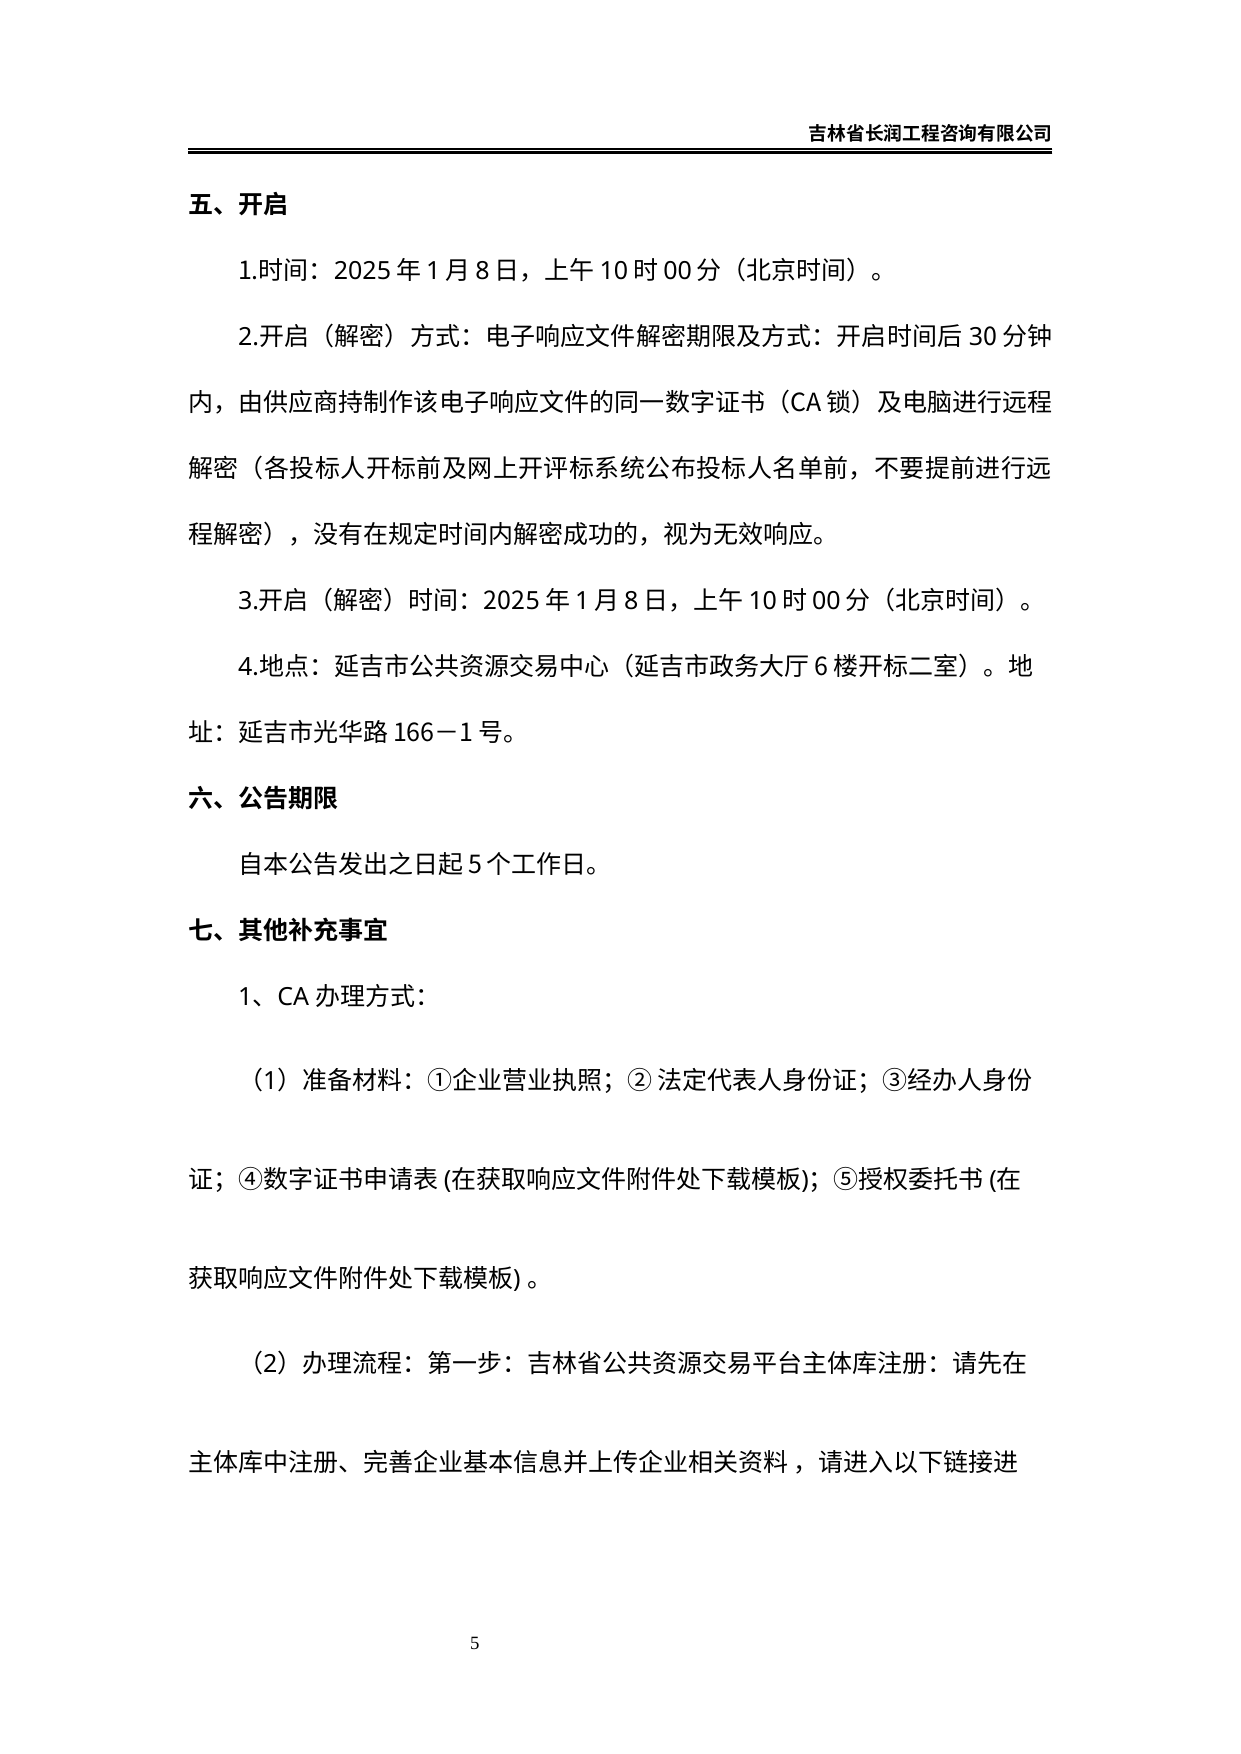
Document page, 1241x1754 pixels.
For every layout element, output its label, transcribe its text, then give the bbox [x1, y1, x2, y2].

text 六、公告期限 [188, 763, 1052, 829]
text 3.开启（解密）时间：2025年1月8日，上午10时00分（北京时间）。 [188, 565, 1052, 631]
text 4.地点：延吉市公共资源交易中心（延吉市政务大厅6楼开标二室）。地址：延吉市光华路166－1号。 [188, 631, 1052, 763]
text 自本公告发出之日起5个工作日。 [188, 829, 1052, 896]
text 五、开启 [188, 169, 1052, 235]
text （1）准备材料：①企业营业执照；② 法定代表人身份证；③经办人身份证；④数字证书申请表 (在获取响应文件附件处下载模板)；⑤授权委托书 (在获取响应文件附件处下载模板) 。 [188, 1046, 1042, 1310]
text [188, 1328, 1042, 1493]
text 1、CA 办理方式： [188, 962, 1042, 1028]
text 1.时间：2025年1月8日，上午10时00分（北京时间）。 [188, 235, 1042, 301]
text 七、其他补充事宜 [188, 896, 1052, 962]
text 2.开启（解密）方式：电子响应文件解密期限及方式：开启时间后30分钟内，由供应商持制作该电子响应文件的同一数字证书（CA锁）及电脑进行远程解密（各投标人开标前及网上开评标系统公布投标人名单前，不要提前进行远程解密），没有在规定时间内解密成功的，视为无效响应。 [188, 301, 1052, 565]
